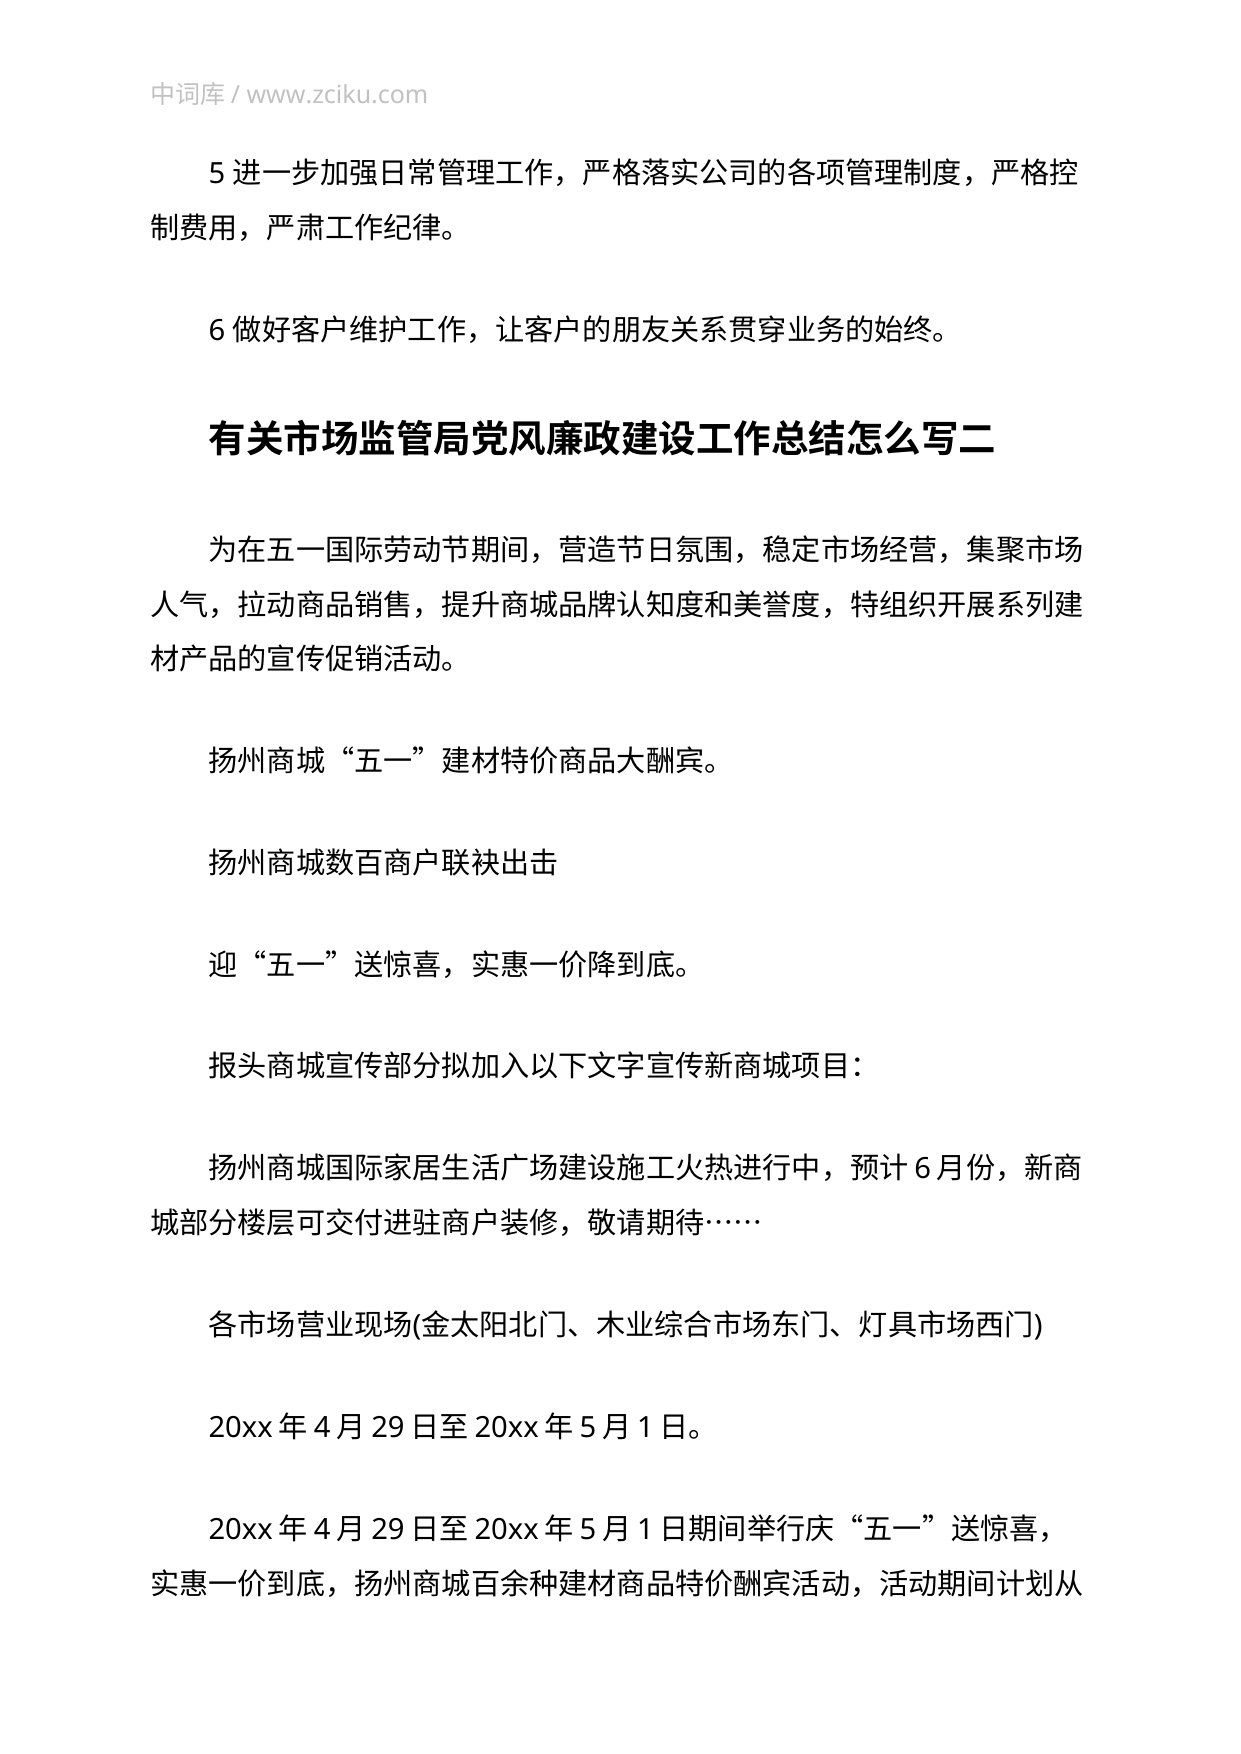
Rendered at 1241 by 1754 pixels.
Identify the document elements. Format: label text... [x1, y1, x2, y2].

text 迎“五一”送惊喜，实惠一价降到底。 [150, 941, 1090, 983]
text 扬州商城“五一”建材特价商品大酬宾。 [150, 738, 1090, 780]
text 为在五一国际劳动节期间，营造节日氛围，稳定市场经营，集聚市场人气，拉动商品销售，提升商城品牌认知度和美誉度，特组织开展系列建材产品的宣传促销活动。 [150, 526, 1090, 678]
text 各市场营业现场(金太阳北门、木业综合市场东门、灯具市场西门) [150, 1302, 1090, 1344]
text 20xx年4月29日至20xx年5月1日。 [150, 1403, 1090, 1446]
text 有关市场监管局党风廉政建设工作总结怎么写二 [150, 409, 1090, 463]
text 5 进一步加强日常管理工作，严格落实公司的各项管理制度，严格控制费用，严肃工作纪律。 [150, 150, 1090, 247]
text 报头商城宣传部分拟加入以下文字宣传新商城项目： [150, 1043, 1090, 1085]
text 扬州商城数百商户联袂出击 [150, 839, 1090, 882]
text 扬州商城国际家居生活广场建设施工火热进行中，预计6月份，新商城部分楼层可交付进驻商户装修，敬请期待…… [150, 1145, 1090, 1242]
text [150, 1506, 1090, 1603]
text 6 做好客户维护工作，让客户的朋友关系贯穿业务的始终。 [150, 307, 1090, 349]
